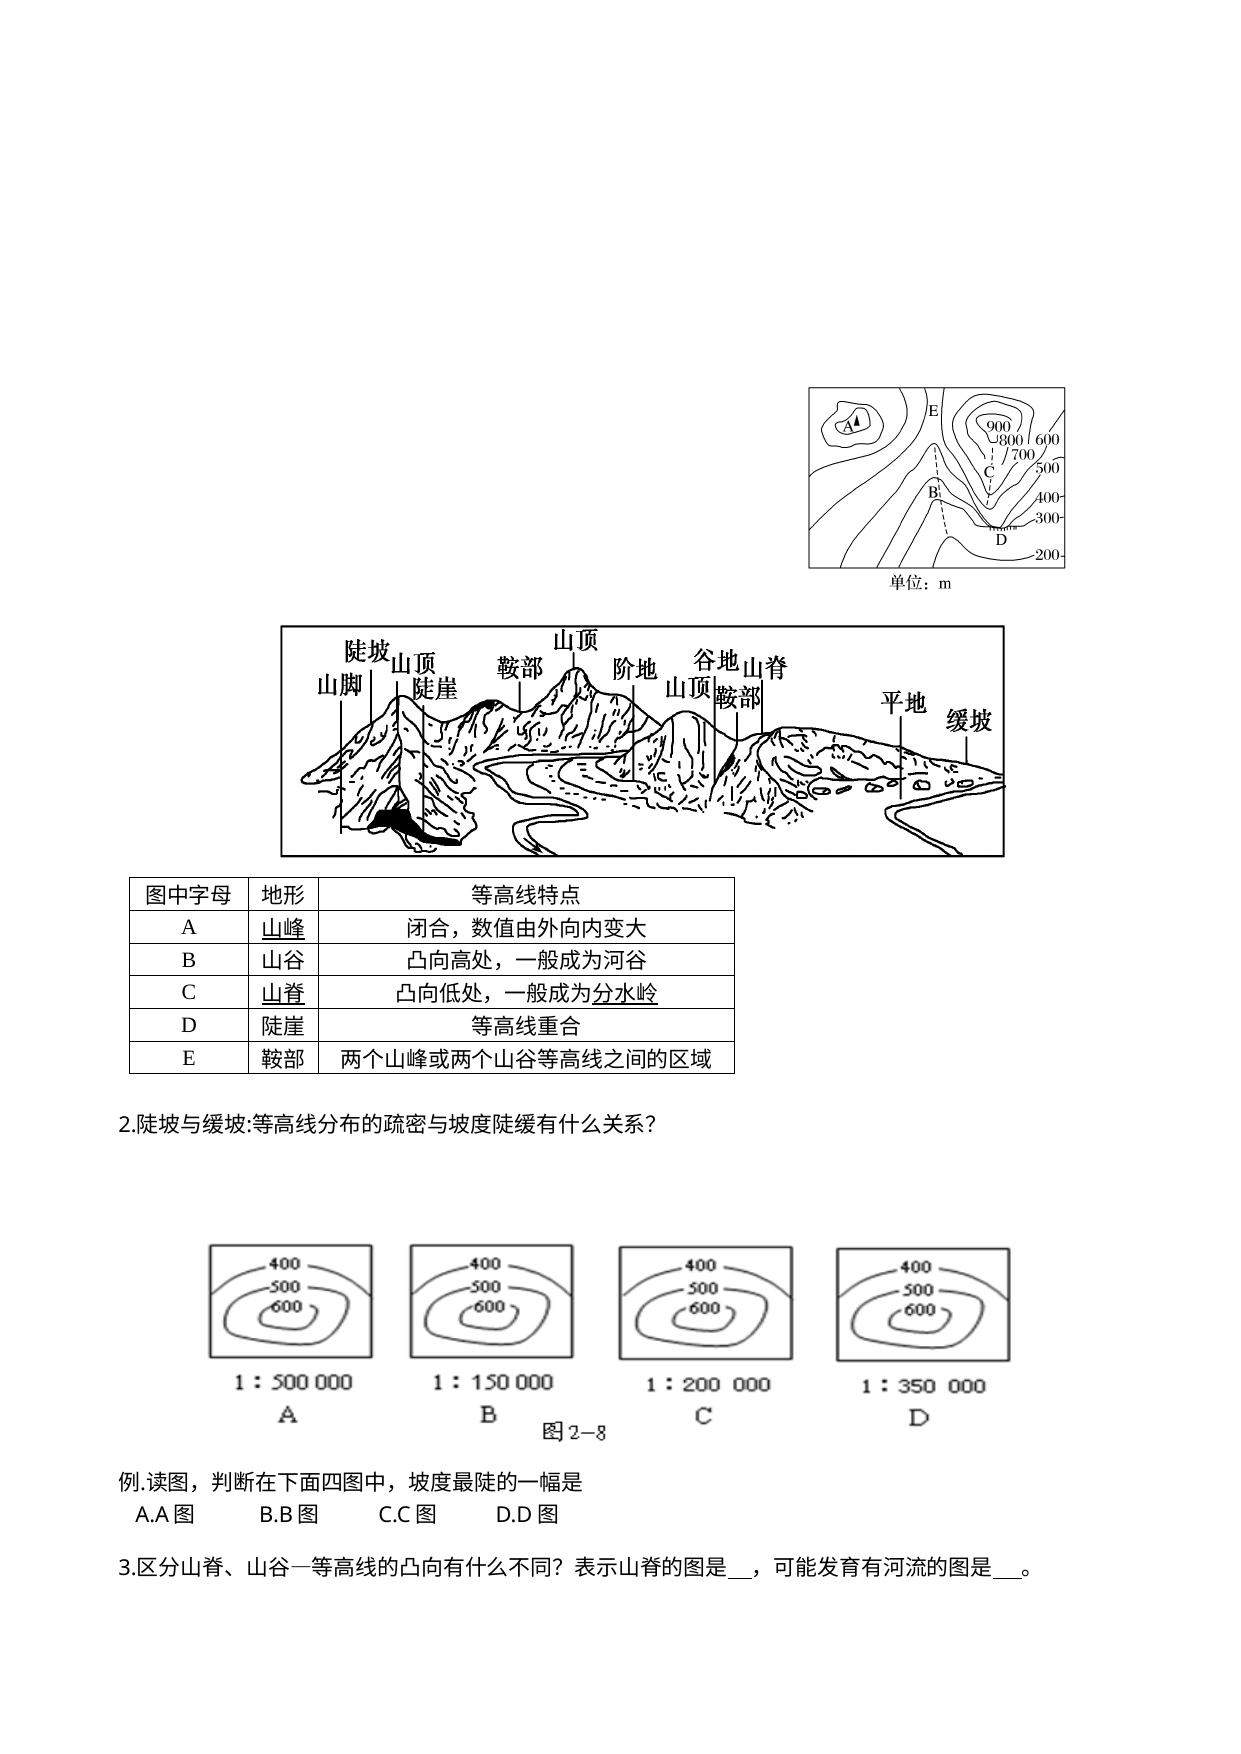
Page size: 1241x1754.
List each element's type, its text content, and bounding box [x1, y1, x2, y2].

table_header 等高线特点 [319, 878, 734, 910]
table_cell 凸向高处，一般成为河谷 [319, 944, 734, 975]
text 例.读图，判断在下面四图中，坡度最陡的一幅是 [118, 1204, 1122, 1497]
table_header 地形 [249, 878, 318, 910]
table_cell E [130, 1042, 248, 1073]
table_cell 陡崖 [249, 1009, 318, 1041]
text 2.陡坡与缓坡:等高线分布的疏密与坡度陡缓有什么关系？ [118, 1107, 1122, 1139]
table_cell C [130, 976, 248, 1008]
picture [270, 617, 1014, 867]
table_cell 闭合，数值由外向内变大 [319, 911, 734, 942]
table_cell 凸向低处，一般成为分水岭 [319, 976, 734, 1008]
table_cell A [130, 911, 248, 942]
table_cell B [130, 944, 248, 975]
table_header 图中字母 [130, 878, 248, 910]
table_cell D [130, 1009, 248, 1041]
text 3.区分山脊、山谷—等高线的凸向有什么不同？表示山脊的图是 ，可能发育有河流的图是 。 [118, 1550, 1122, 1583]
table_cell 山脊 [249, 976, 318, 1008]
text A.A图 B.B图 C.C图 D.D图 [118, 1497, 1122, 1529]
table_cell 两个山峰或两个山谷等高线之间的区域 [319, 1042, 734, 1073]
table_cell 鞍部 [249, 1042, 318, 1073]
table_cell 等高线重合 [319, 1009, 734, 1041]
table_cell 山谷 [249, 944, 318, 975]
table_cell 山峰 [249, 911, 318, 942]
picture [804, 384, 1067, 591]
